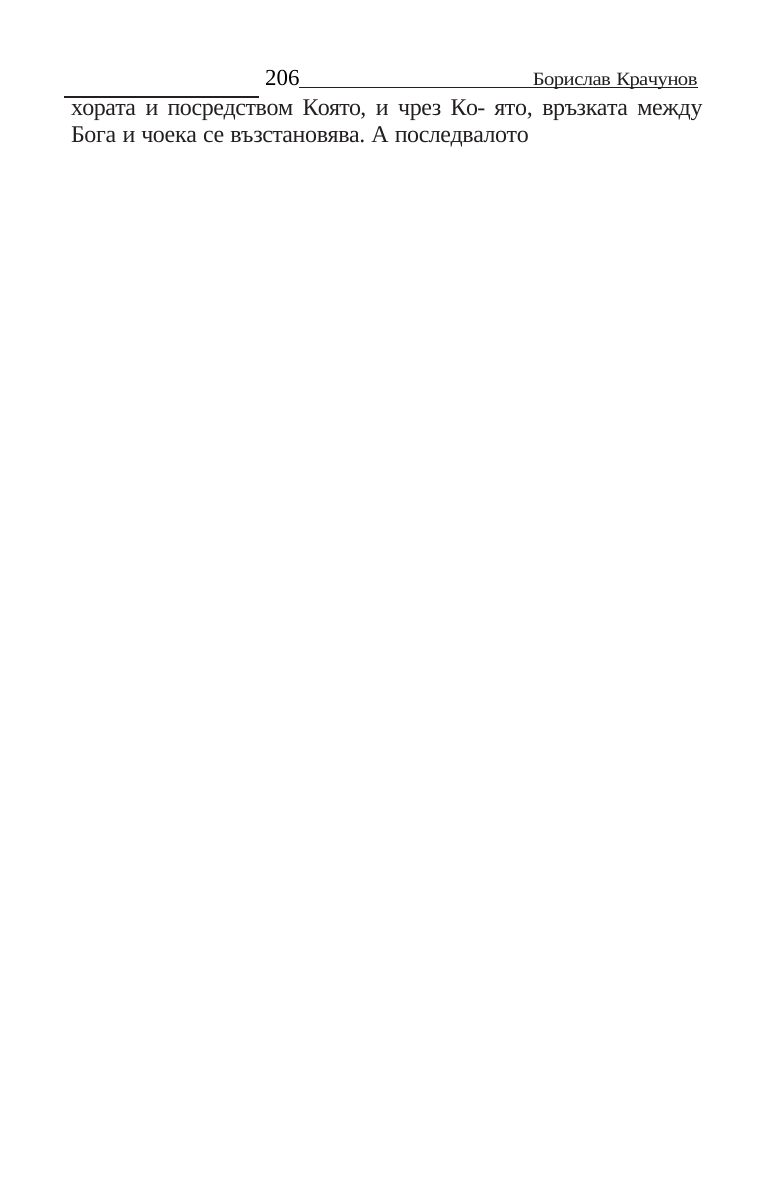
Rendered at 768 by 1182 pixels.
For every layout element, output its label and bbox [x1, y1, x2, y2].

text [71, 94, 703, 148]
